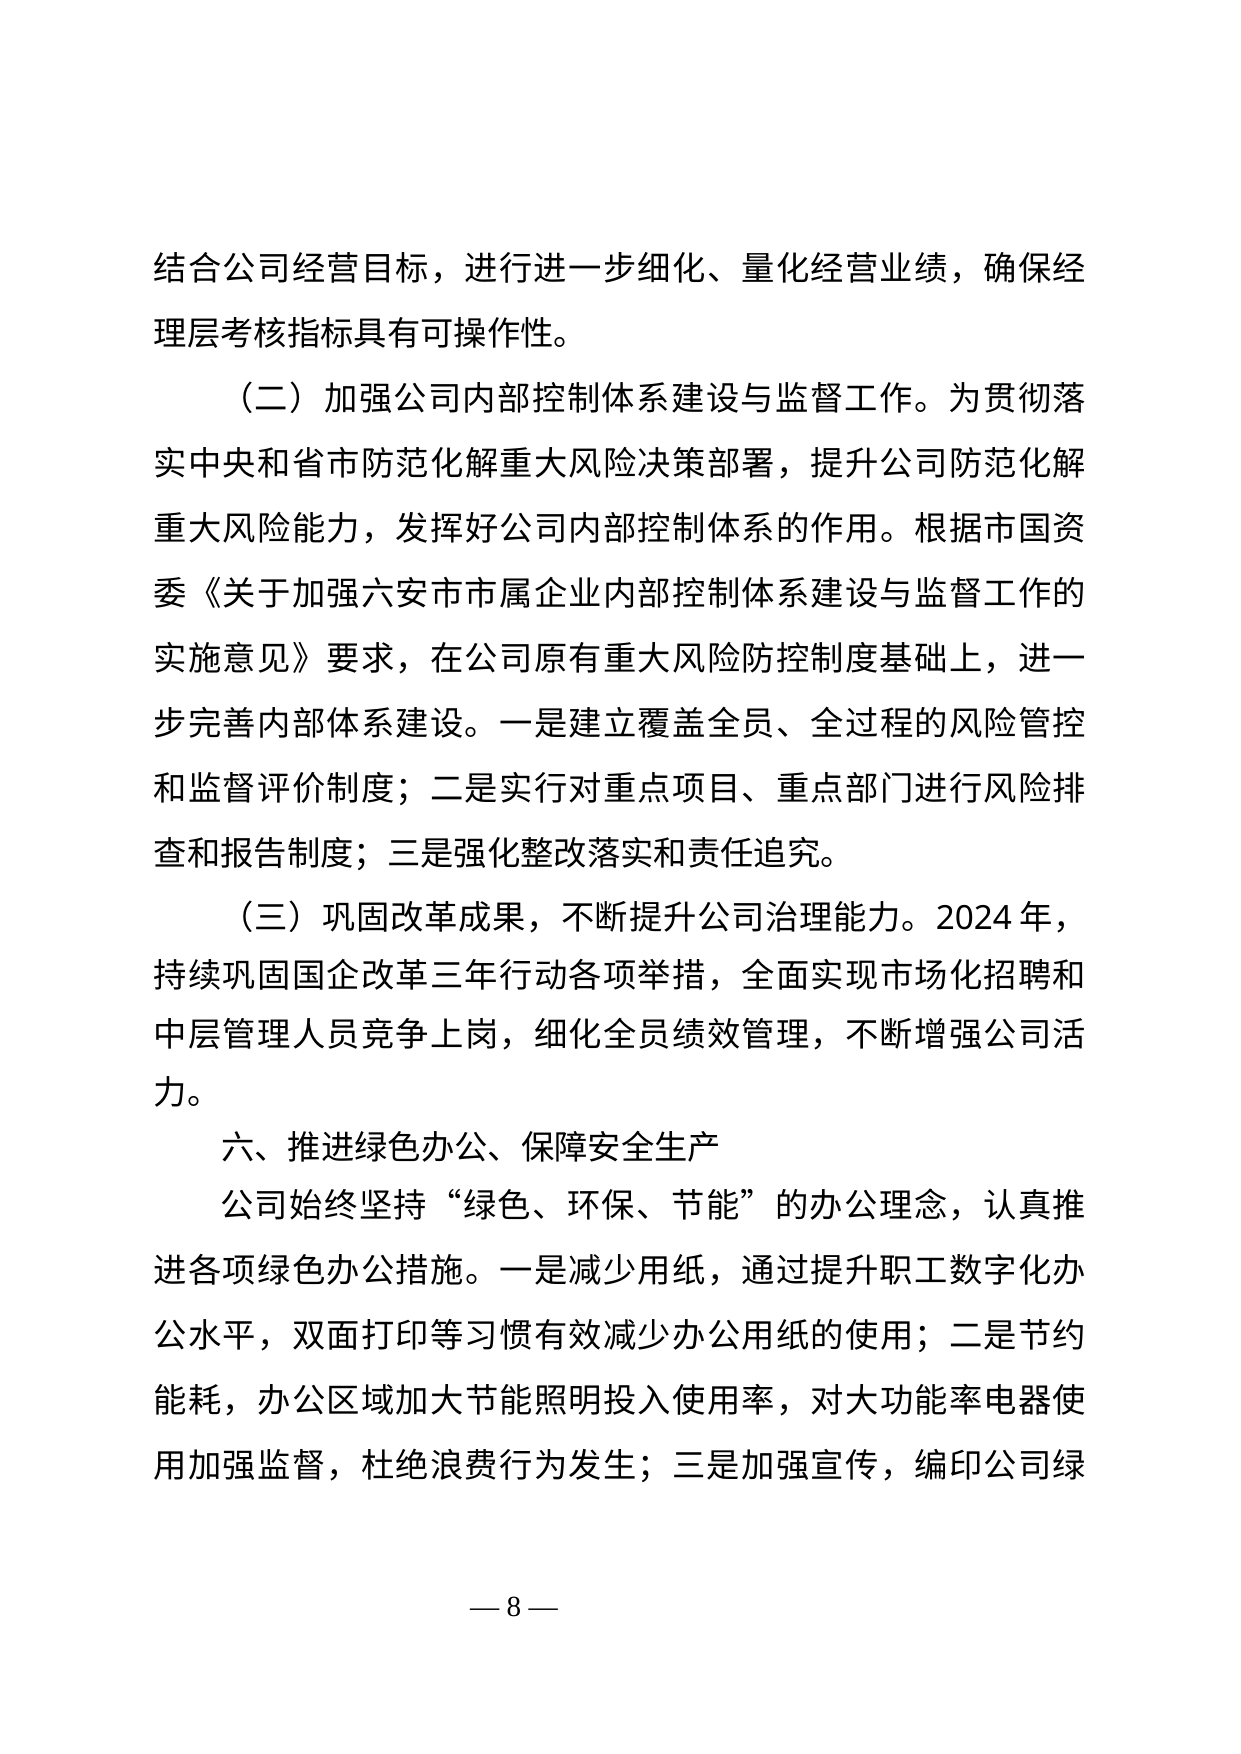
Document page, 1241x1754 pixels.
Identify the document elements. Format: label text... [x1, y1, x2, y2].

list （二）加强公司内部控制体系建设与监督工作。为贯彻落实中央和省市防范化解重大风险决策部署，提升公司防范化解重大风险能力，发挥好公司内部控制体系的作用。根据市国资委《关于加强六安市市属企业内部控制体系建设与监督工作的实施意见》要求，在公司原有重大风险防控制度基础上，进一步完善内部体系建设。一是建立覆盖全员、全过程的风险管控和监督评价制度；二是实行对重点项目、重点部门进行风险排查和报告制度；三是强化整改落实和责任追究。 [153, 363, 1087, 883]
text （三）巩固改革成果，不断提升公司治理能力。2024年，持续巩固国企改革三年行动各项举措，全面实现市场化招聘和中层管理人员竞争上岗，细化全员绩效管理，不断增强公司活力。 [153, 883, 1087, 1116]
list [153, 233, 1087, 363]
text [153, 1170, 1087, 1495]
list 六、推进绿色办公、保障安全生产 [153, 1116, 1087, 1170]
